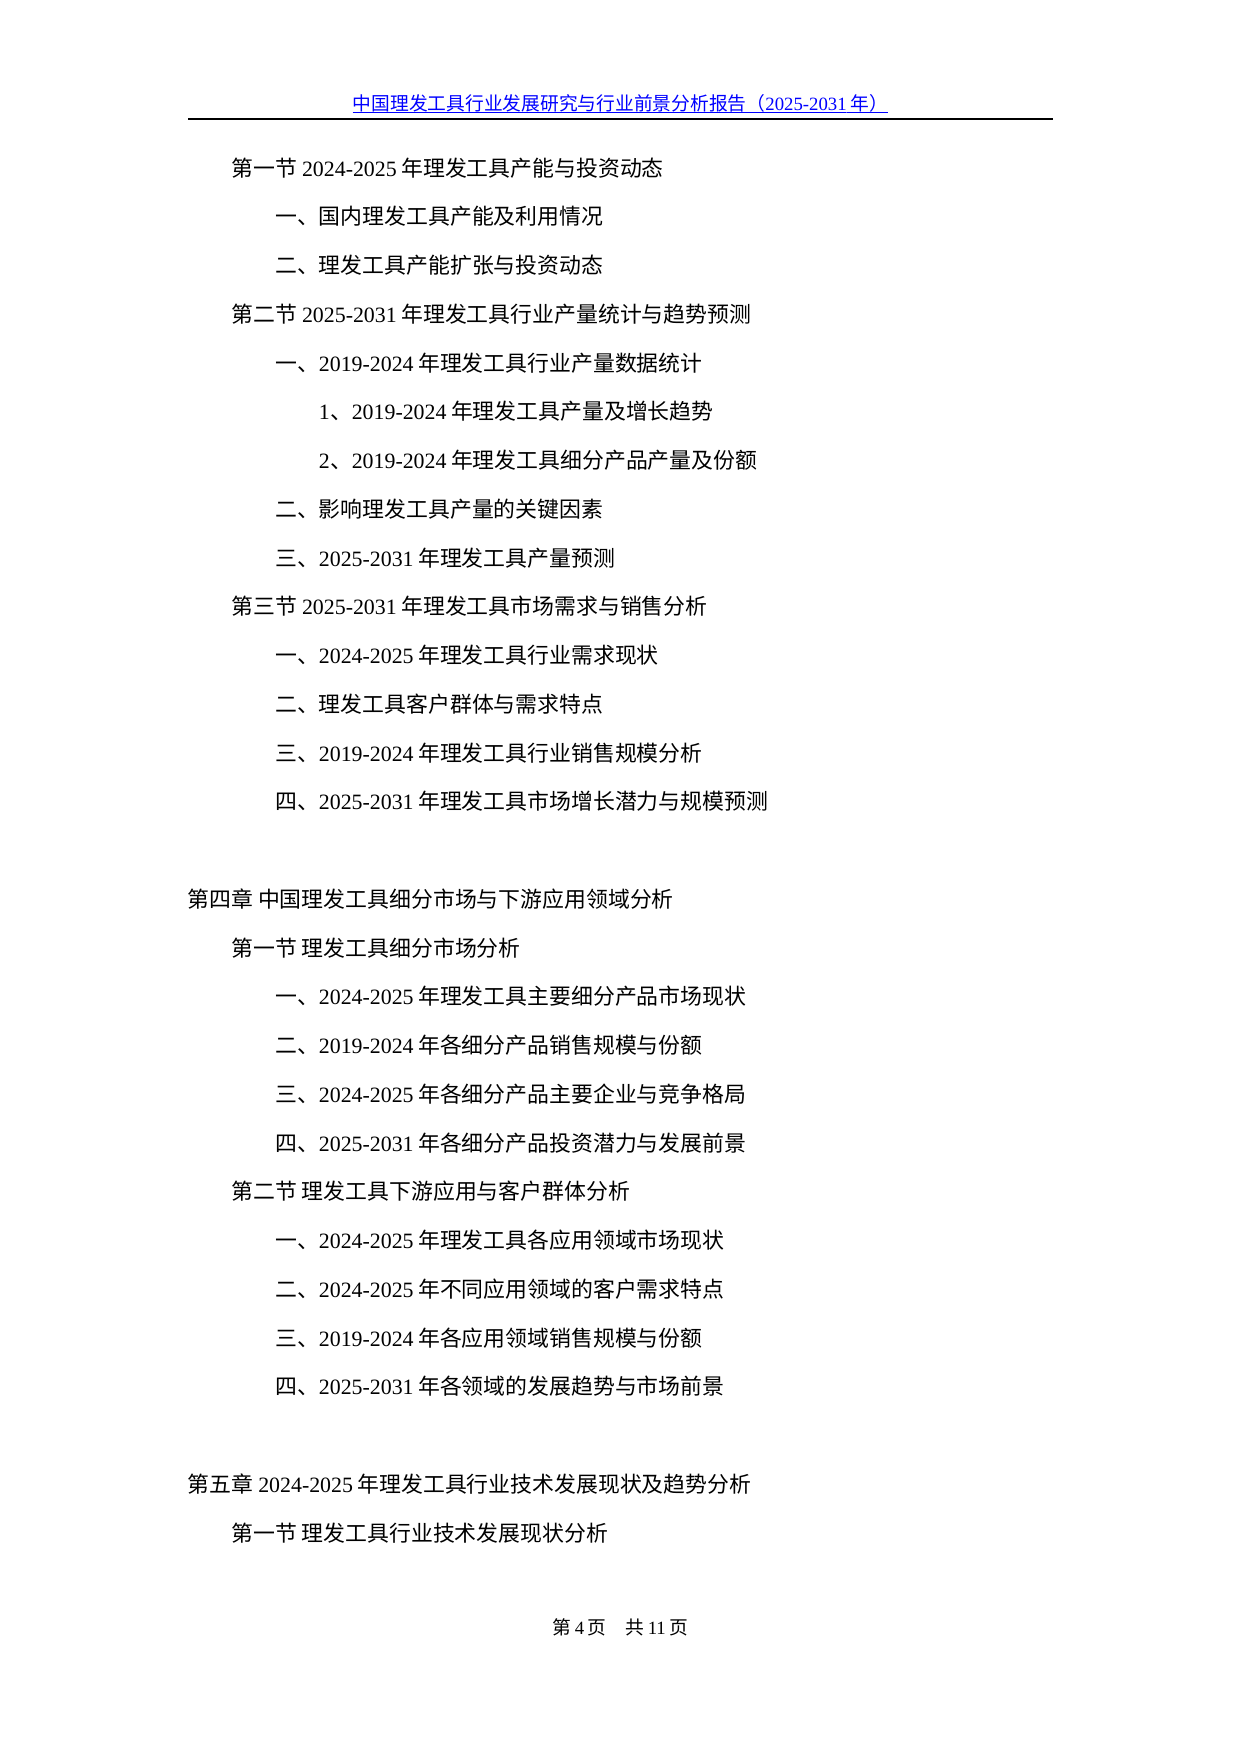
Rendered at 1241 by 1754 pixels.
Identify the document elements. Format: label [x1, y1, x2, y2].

text [187, 150, 1053, 1548]
